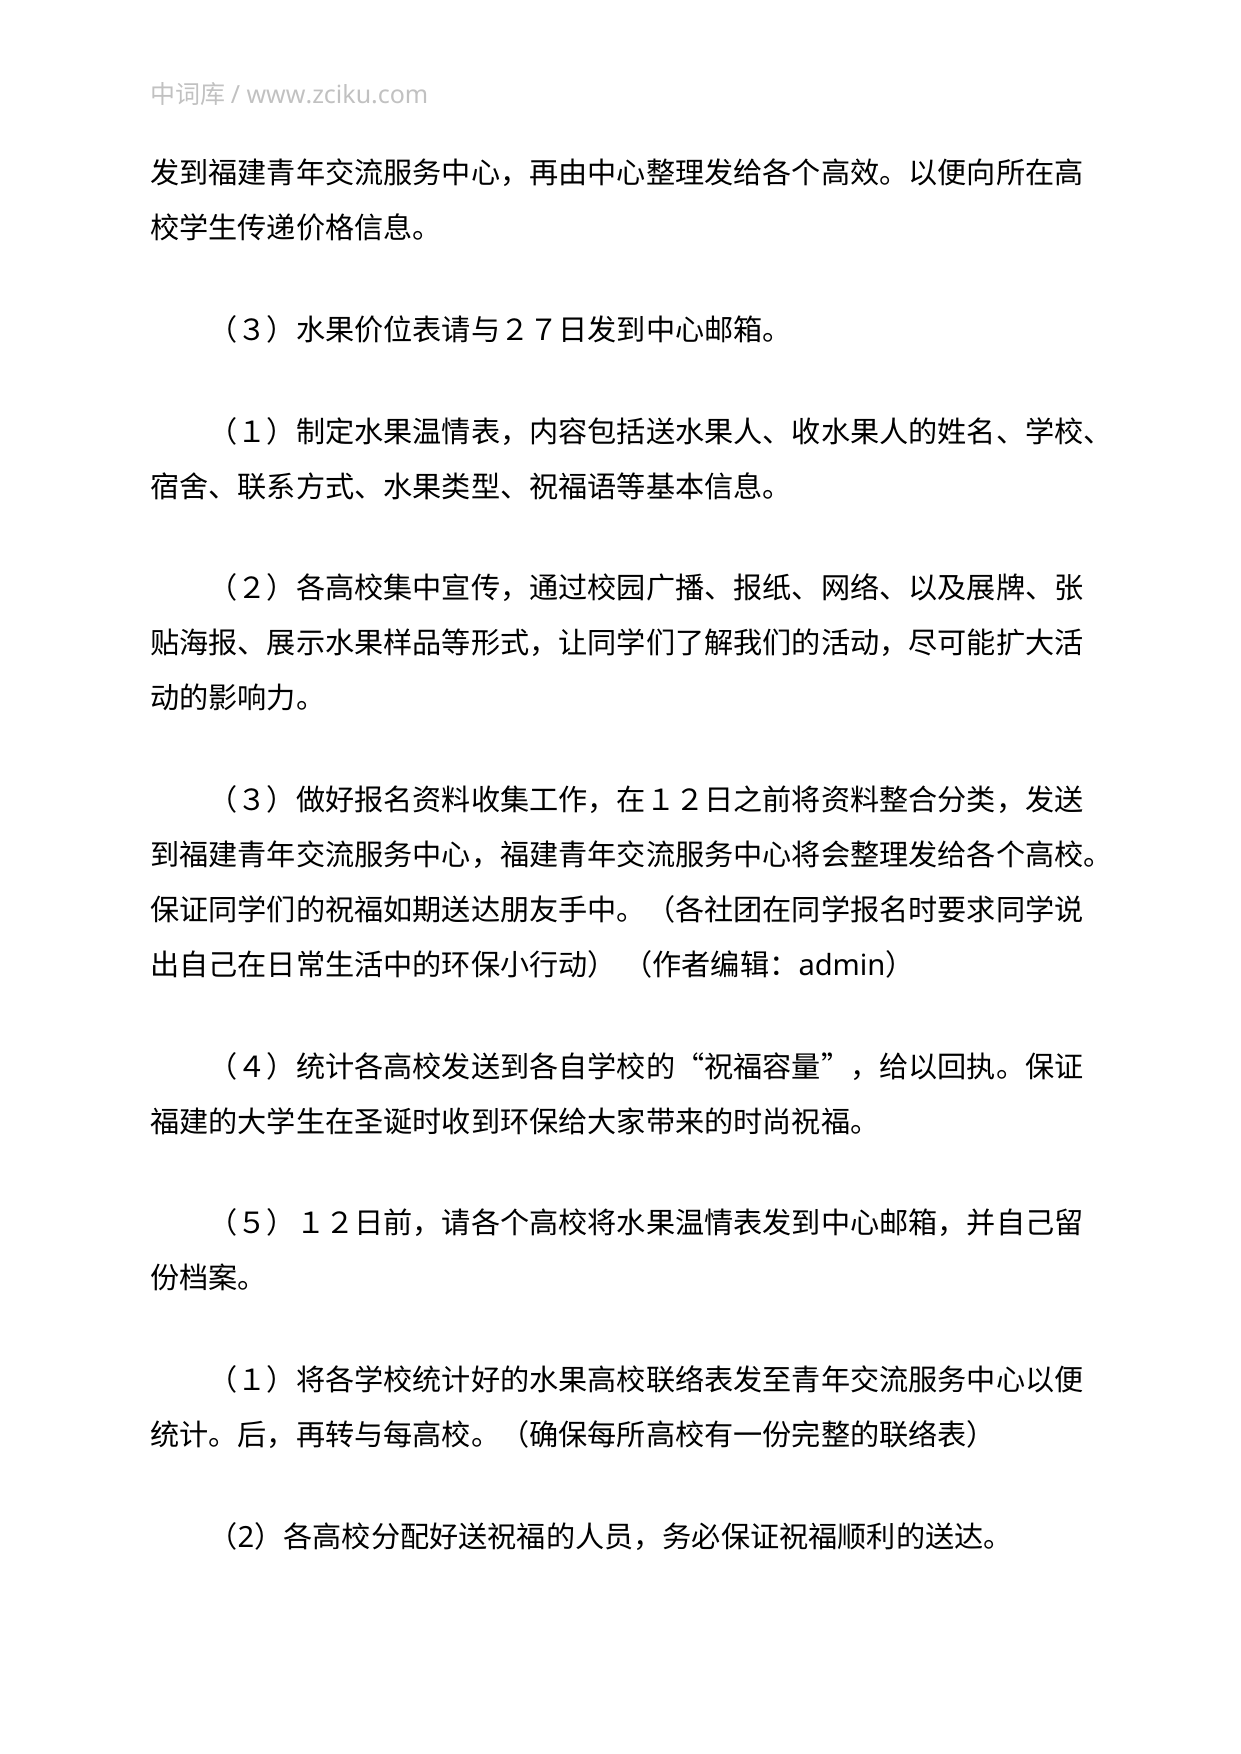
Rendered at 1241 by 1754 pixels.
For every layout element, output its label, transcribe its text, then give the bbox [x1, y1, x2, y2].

text （2）各高校分配好送祝福的人员，务必保证祝福顺利的送达。 [150, 1513, 1090, 1556]
text （１）制定水果温情表，内容包括送水果人、收水果人的姓名、学校、宿舍、联系方式、水果类型、祝福语等基本信息。 [150, 408, 1090, 506]
text （３）水果价位表请与２７日发到中心邮箱。 [150, 307, 1090, 349]
text （３）做好报名资料收集工作，在１２日之前将资料整合分类，发送到福建青年交流服务中心，福建青年交流服务中心将会整理发给各个高校。保证同学们的祝福如期送达朋友手中。（各社团在同学报名时要求同学说出自己在日常生活中的环保小行动） （作者编辑：admin） [150, 777, 1090, 984]
text （２）各高校集中宣传，通过校园广播、报纸、网络、以及展牌、张贴海报、展示水果样品等形式，让同学们了解我们的活动，尽可能扩大活动的影响力。 [150, 565, 1090, 717]
text （１）将各学校统计好的水果高校联络表发至青年交流服务中心以便统计。后，再转与每高校。（确保每所高校有一份完整的联络表） [150, 1357, 1090, 1454]
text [150, 150, 1090, 247]
text （５）１２日前，请各个高校将水果温情表发到中心邮箱，并自己留份档案。 [150, 1200, 1090, 1297]
text （４）统计各高校发送到各自学校的“祝福容量”，给以回执。保证福建的大学生在圣诞时收到环保给大家带来的时尚祝福。 [150, 1043, 1090, 1141]
